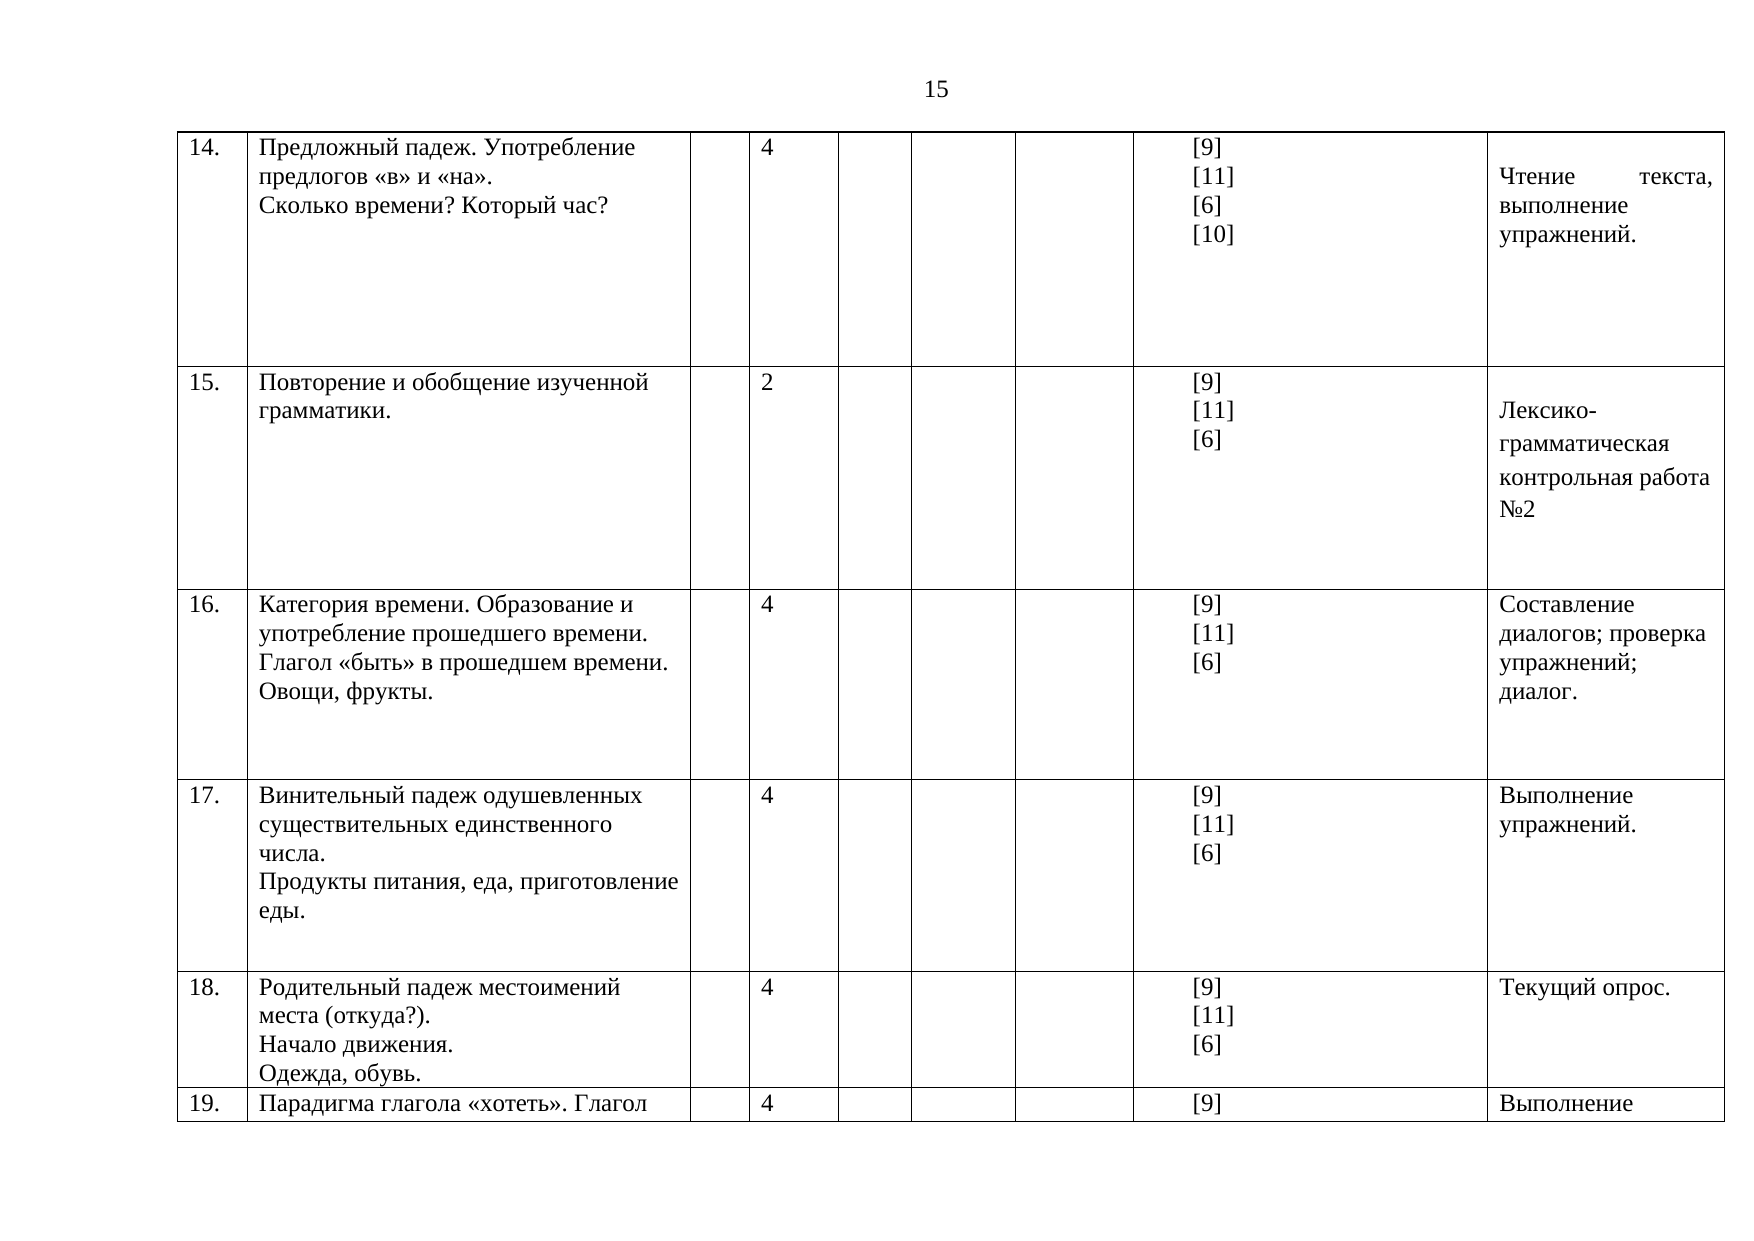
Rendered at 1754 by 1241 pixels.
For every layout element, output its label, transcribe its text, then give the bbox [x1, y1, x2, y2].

table_cell [1016, 133, 1133, 366]
table_cell [691, 972, 749, 1087]
table_cell [9] [11] [6] [10] [1134, 1088, 1487, 1121]
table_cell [1488, 1088, 1724, 1121]
table_cell [9] [11] [6] [1134, 780, 1487, 971]
table_cell [691, 133, 749, 366]
table_cell [839, 133, 911, 366]
table_cell 4 [750, 133, 838, 366]
table_cell Текущий опрос. [1488, 972, 1724, 1087]
table_cell Родительный падеж местоимений места (откуда?). Начало движения. Одежда, обувь. [248, 972, 690, 1087]
table_cell [9] [11] [6] [1134, 590, 1487, 779]
table_cell Чтение текста, выполнение упражнений. [1488, 133, 1724, 366]
table_cell [1016, 1088, 1133, 1121]
table_cell [1016, 590, 1133, 779]
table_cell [248, 1088, 690, 1121]
table_cell 14. [178, 133, 247, 366]
table_cell [1016, 972, 1133, 1087]
table_cell [9] [11] [6] [1134, 367, 1487, 588]
table_cell Повторение и обобщение изученной грамматики. [248, 367, 690, 588]
table_cell [691, 590, 749, 779]
table_cell 17. [178, 780, 247, 971]
table_cell [912, 972, 1015, 1087]
table_cell 2 [750, 367, 838, 588]
table_cell [691, 1088, 749, 1121]
table_cell [912, 590, 1015, 779]
table_cell [1016, 780, 1133, 971]
table_cell Винительный падеж одушевленных существительных единственного числа. Продукты питания, еда, приготовление еды. [248, 780, 690, 971]
table_cell 4 [750, 590, 838, 779]
table_cell [9] [11] [6] [1134, 972, 1487, 1087]
table_cell [691, 367, 749, 588]
table_cell [839, 972, 911, 1087]
table_cell 18. [178, 972, 247, 1087]
table_cell Предложный падеж. Употребление предлогов «в» и «на». Сколько времени? Который час? [248, 133, 690, 366]
table_cell [839, 590, 911, 779]
table_cell [912, 133, 1015, 366]
table_cell Составление диалогов; проверка упражнений; диалог. [1488, 590, 1724, 779]
table_cell [912, 780, 1015, 971]
table_cell 16. [178, 590, 247, 779]
table_cell Категория времени. Образование и употребление прошедшего времени. Глагол «быть» в прошедшем времени. Овощи, фрукты. [248, 590, 690, 779]
table_cell [912, 1088, 1015, 1121]
table_cell [839, 780, 911, 971]
table_cell [839, 1088, 911, 1121]
table_cell [9] [11] [6] [10] [1134, 133, 1487, 366]
table_cell Выполнение упражнений. [1488, 780, 1724, 971]
table_cell Лексико-грамматическая контрольная работа №2 [1488, 367, 1724, 588]
table_cell [912, 367, 1015, 588]
table_cell 4 [750, 780, 838, 971]
table_cell 4 [750, 972, 838, 1087]
table_cell [1016, 367, 1133, 588]
table_cell [691, 780, 749, 971]
table_cell 4 [750, 1088, 838, 1121]
table_cell [839, 367, 911, 588]
table_cell 19. [178, 1088, 247, 1121]
table_cell 15. [178, 367, 247, 588]
